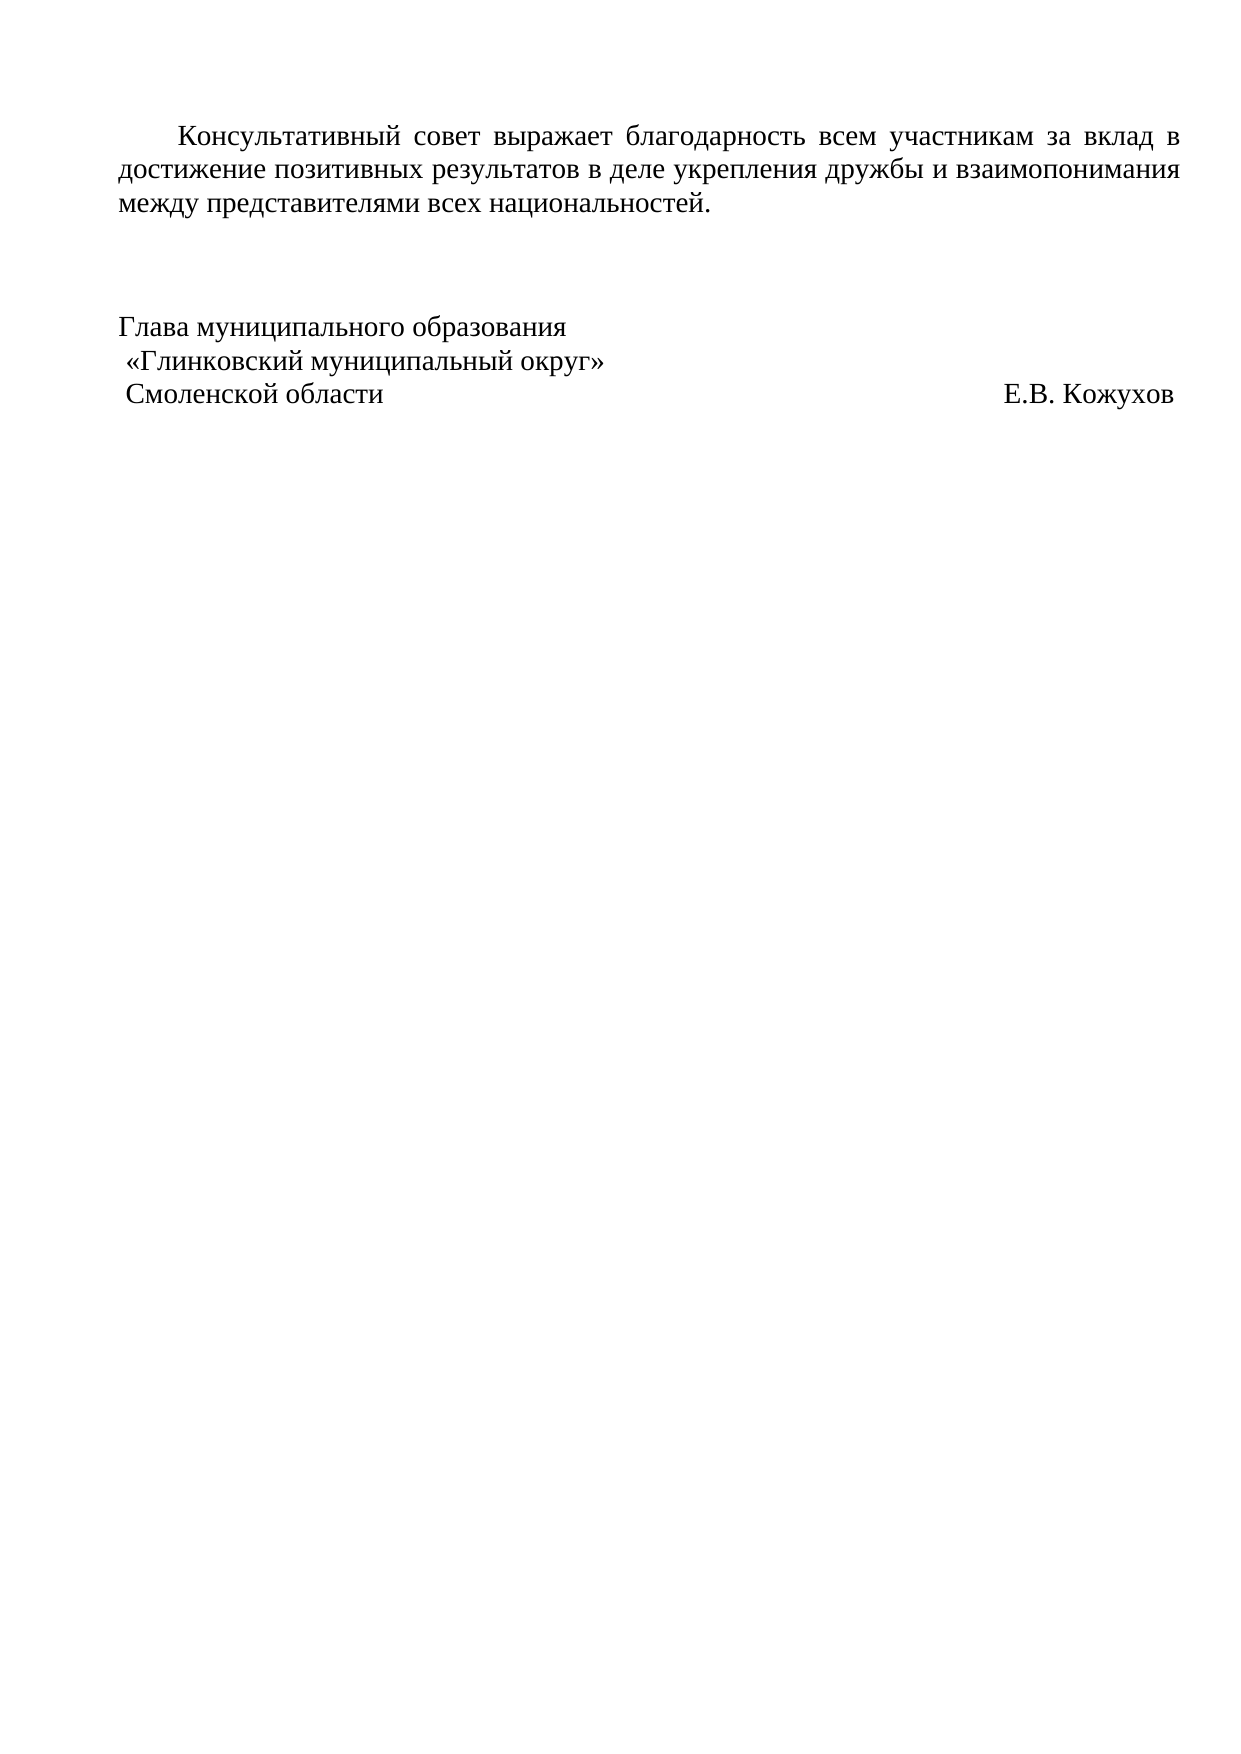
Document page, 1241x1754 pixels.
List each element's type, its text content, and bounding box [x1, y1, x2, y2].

text Консультативный совет выражает благодарность всем участникам за вклад в достижение позитивных результатов в деле укрепления дружбы и взаимопонимания между представителями всех национальностей. [118, 118, 1181, 219]
text Смоленской области Е.В. Кожухов [118, 376, 1181, 410]
text «Глинковский муниципальный округ» [118, 343, 1181, 376]
text Глава муниципального образования [118, 309, 1181, 343]
